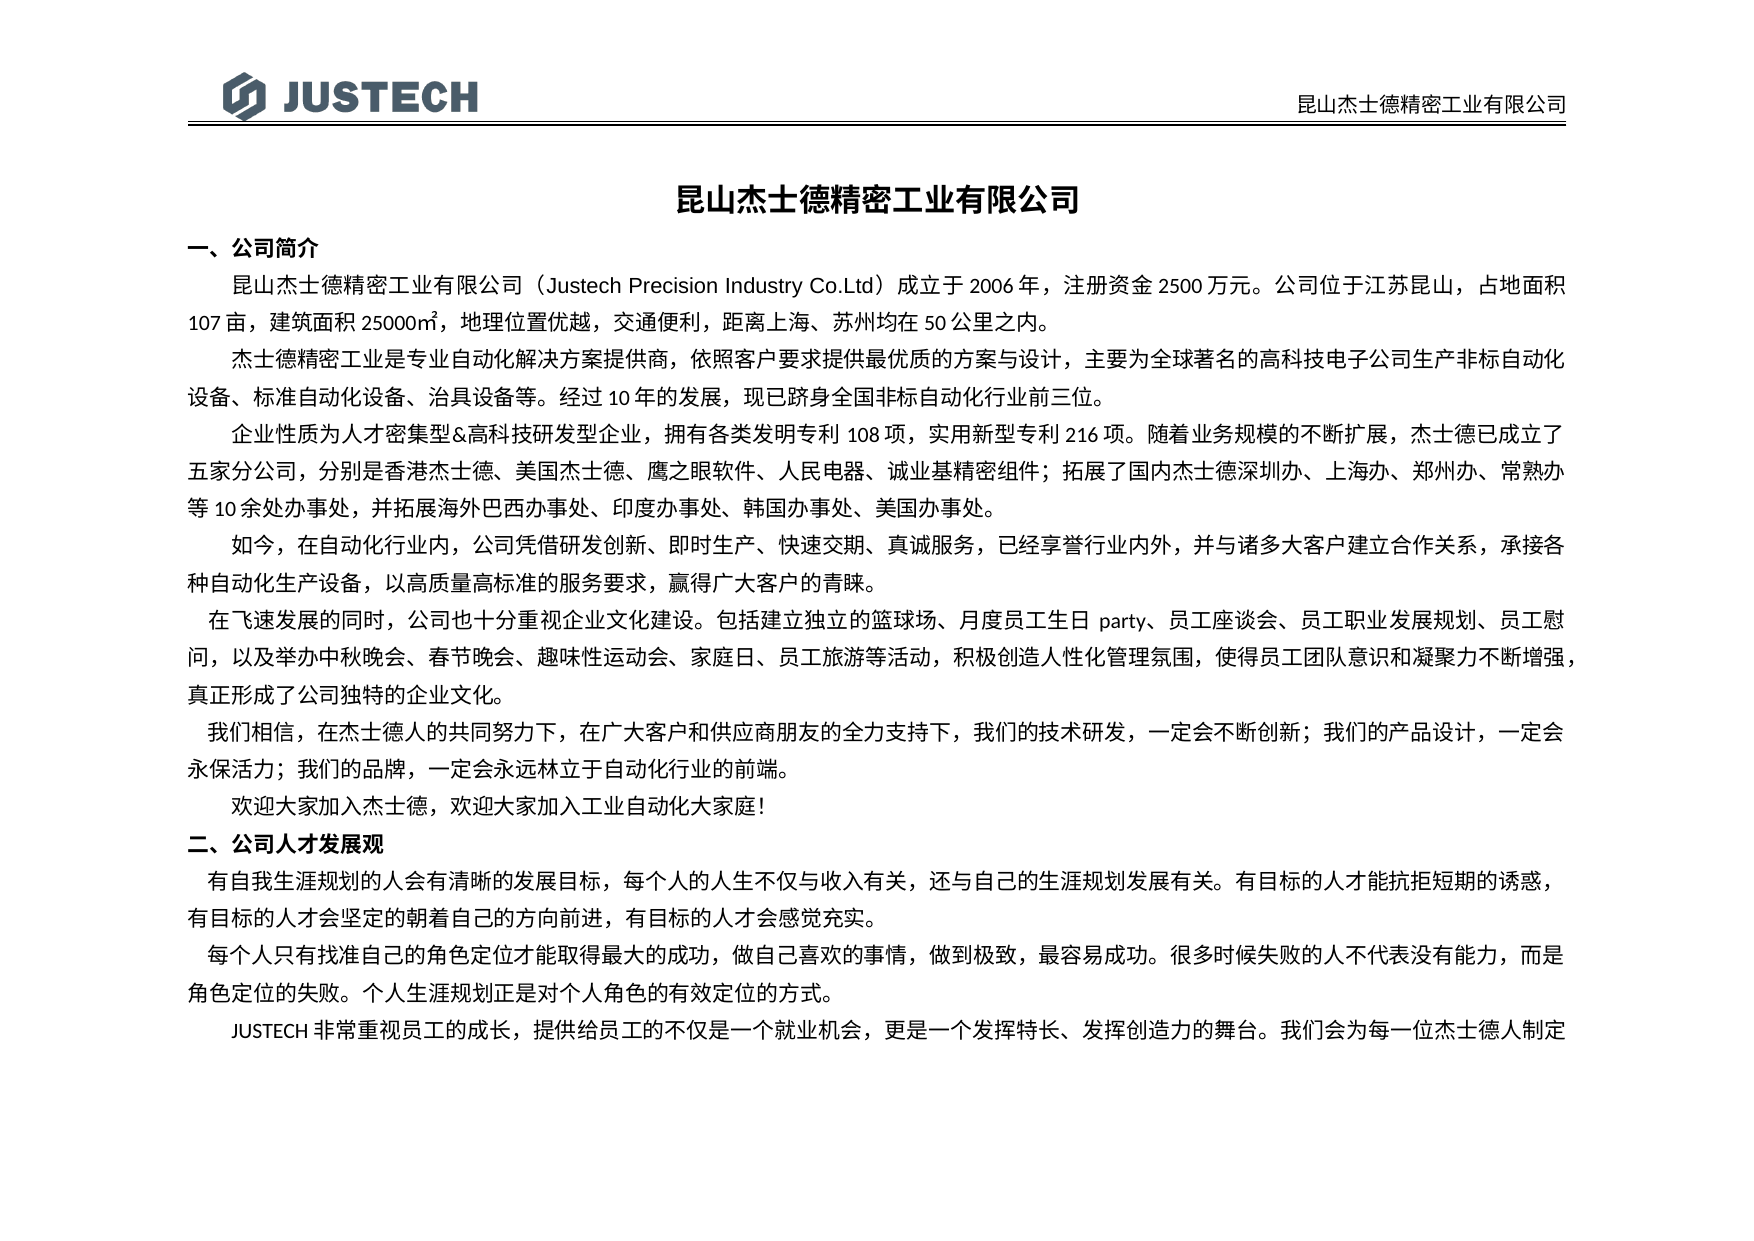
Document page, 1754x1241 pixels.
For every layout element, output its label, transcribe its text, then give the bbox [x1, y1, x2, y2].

text 二、公司人才发展观 [187, 826, 1566, 859]
text 杰士德精密工业是专业自动化解决方案提供商，依照客户要求提供最优质的方案与设计，主要为全球著名的高科技电子公司生产非标自动化设备、标准自动化设备、治具设备等。经过10年的发展，现已跻身全国非标自动化行业前三位。 [187, 342, 1566, 412]
picture [213, 126, 488, 130]
text 有自我生涯规划的人会有清晰的发展目标，每个人的人生不仅与收入有关，还与自己的生涯规划发展有关。有目标的人才能抗拒短期的诱惑，有目标的人才会坚定的朝着自己的方向前进，有目标的人才会感觉充实。 [187, 863, 1566, 933]
text 昆山杰士德精密工业有限公司 [187, 165, 1566, 230]
text 每个人只有找准自己的角色定位才能取得最大的成功，做自己喜欢的事情，做到极致，最容易成功。很多时候失败的人不代表没有能力，而是角色定位的失败。个人生涯规划正是对个人角色的有效定位的方式。 [187, 938, 1566, 1008]
text 欢迎大家加入杰士德，欢迎大家加入工业自动化大家庭！ [187, 789, 1566, 821]
picture [213, 61, 488, 121]
text 一、公司简介 [187, 230, 1566, 263]
text 昆山杰士德精密工业有限公司（Justech Precision Industry Co.Ltd）成立于2006年，注册资金2500万元。公司位于江苏昆山，占地面积107亩，建筑面积25000㎡，地理位置优越，交通便利，距离上海、苏州均在50公里之内。 [187, 267, 1566, 337]
text 如今，在自动化行业内，公司凭借研发创新、即时生产、快速交期、真诚服务，已经享誉行业内外，并与诸多大客户建立合作关系，承接各种自动化生产设备，以高质量高标准的服务要求，赢得广大客户的青睐。 在飞速发展的同时，公司也十分重视企业文化建设。包括建立独立的篮球场、月度员工生日party、员工座谈会、员工职业发展规划、员工慰问，以及举办中秋晚会、春节晚会、趣味性运动会、家庭日、员工旅游等活动，积极创造人性化管理氛围，使得员工团队意识和凝聚力不断增强，真正形成了公司独特的企业文化。 我们相信，在杰士德人的共同努力下，在广大客户和供应商朋友的全力支持下，我们的技术研发，一定会不断创新；我们的产品设计，一定会永保活力；我们的品牌，一定会永远林立于自动化行业的前端。 [187, 528, 1566, 784]
text JUSTECH非常重视员工的成长，提供给员工的不仅是一个就业机会，更是一个发挥特长、发挥创造力的舞台。我们会为每一位杰士德人制定详细的职业生涯规划。 [187, 1012, 1566, 1045]
text 企业性质为人才密集型&高科技研发型企业，拥有各类发明专利108项，实用新型专利216项。随着业务规模的不断扩展，杰士德已成立了五家分公司，分别是香港杰士德、美国杰士德、鹰之眼软件、人民电器、诚业基精密组件；拓展了国内杰士德深圳办、上海办、郑州办、常熟办等10余处办事处，并拓展海外巴西办事处、印度办事处、韩国办事处、美国办事处。 [187, 416, 1566, 523]
